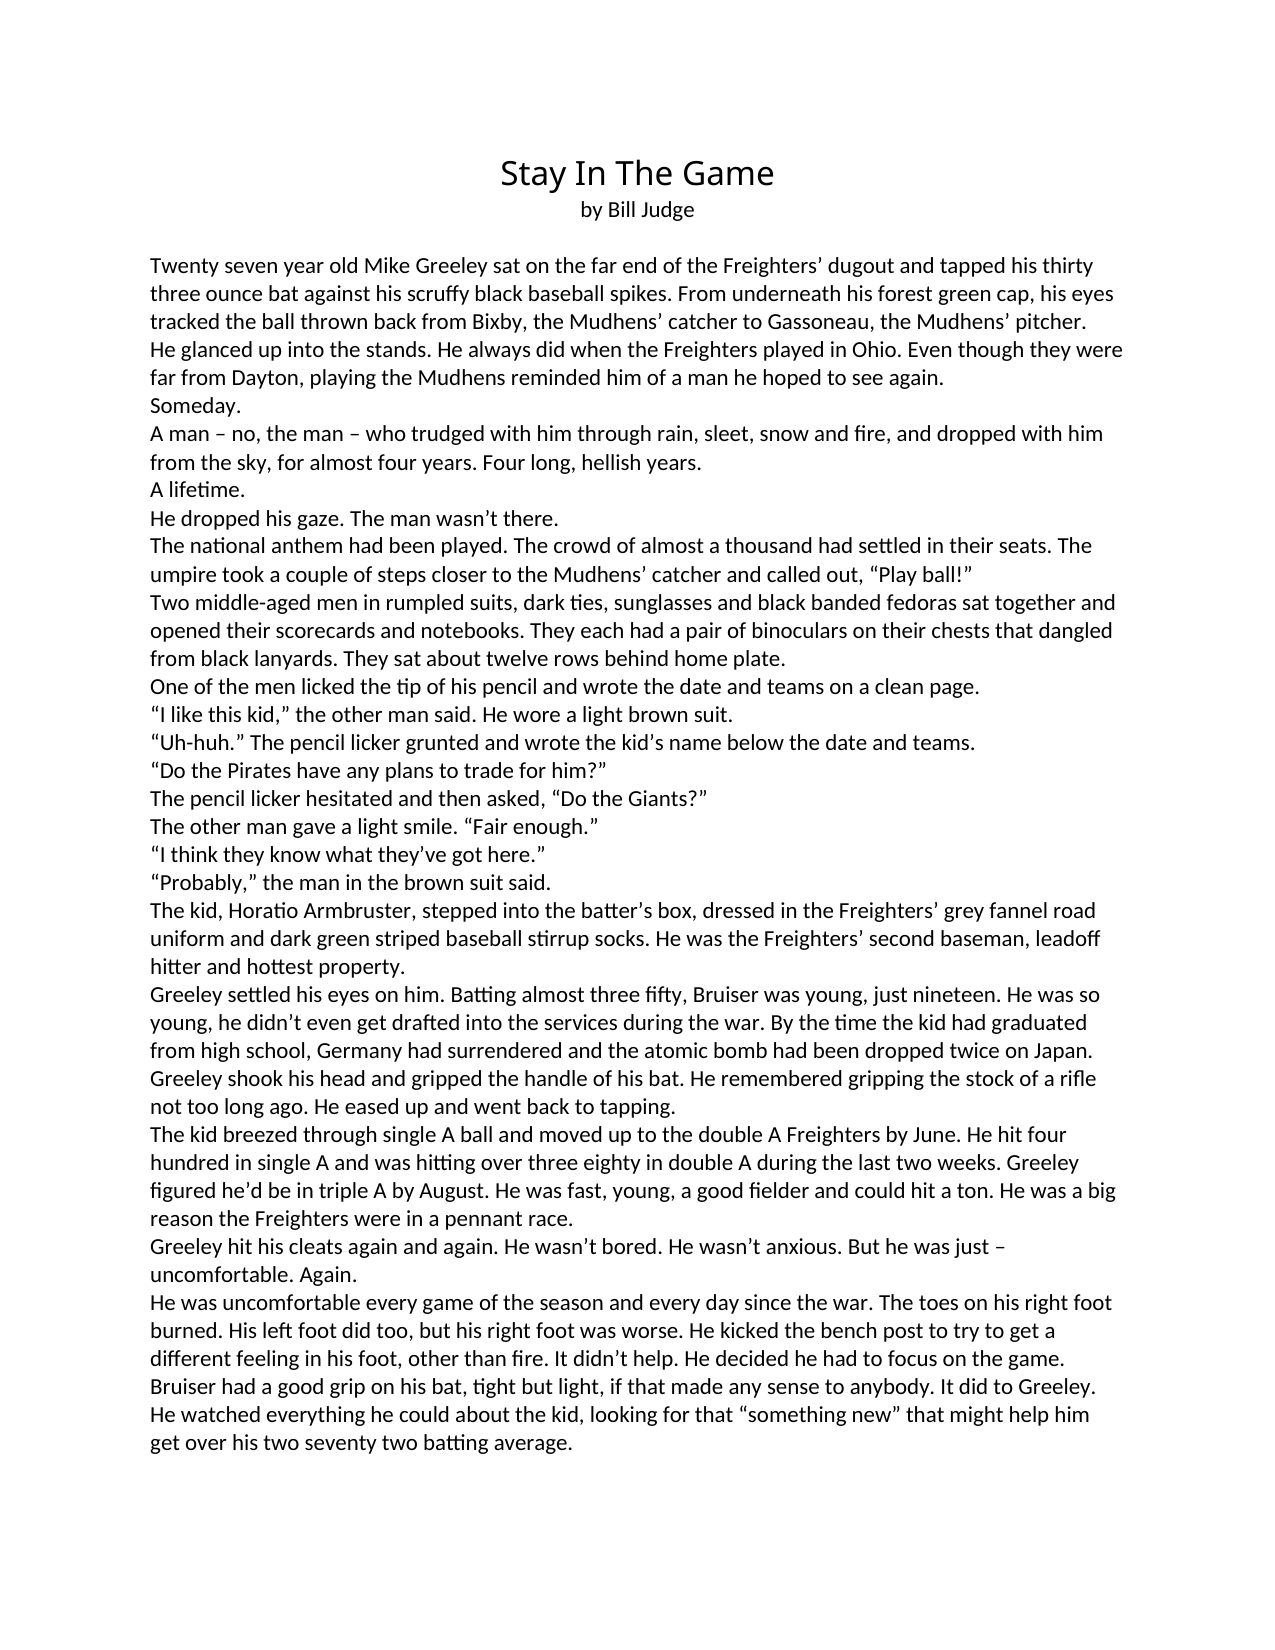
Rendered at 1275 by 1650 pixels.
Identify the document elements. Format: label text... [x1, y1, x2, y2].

text The pencil licker hesitated and then asked, “Do the Giants?” [150, 784, 1125, 812]
text Stay In The Game [150, 150, 1125, 195]
text He dropped his gaze. The man wasn’t there. [150, 504, 1125, 532]
text The kid breezed through single A ball and moved up to the double A Freighters by June. He hit four hundred in single A and was hitting over three eighty in double A during the last two weeks. Greeley figured he’d be in triple A by August. He was fast, young, a good fielder and could hit a ton. He was a big reason the Freighters were in a pennant race. [150, 1120, 1125, 1232]
text A man – no, the man – who trudged with him through rain, sleet, snow and fire, and dropped with him from the sky, for almost four years. Four long, hellish years. [150, 419, 1125, 476]
text The national anthem had been played. The crowd of almost a thousand had settled in their seats. The umpire took a couple of steps closer to the Mudhens’ catcher and called out, “Play ball!” [150, 532, 1125, 588]
text Bruiser had a good grip on his bat, tight but light, if that made any sense to anybody. It did to Greeley. He watched everything he could about the kid, looking for that “something new” that might help him get over his two seventy two batting average. [150, 1372, 1125, 1456]
text He was uncomfortable every game of the season and every day since the war. The toes on his right foot burned. His left foot did too, but his right foot was worse. He kicked the bench post to try to get a different feeling in his foot, other than fire. It didn’t help. He decided he had to focus on the game. [150, 1288, 1125, 1372]
text Greeley settled his eyes on him. Batting almost three fifty, Bruiser was young, just nineteen. He was so young, he didn’t even get drafted into the services during the war. By the time the kid had graduated from high school, Germany had surrendered and the atomic bomb had been dropped twice on Japan. [150, 980, 1125, 1064]
text The kid, Horatio Armbruster, stepped into the batter’s box, dressed in the Freighters’ grey fannel road uniform and dark green striped baseball stirrup socks. He was the Freighters’ second baseman, leadoff hitter and hottest property. [150, 896, 1125, 980]
text “Uh-huh.” The pencil licker grunted and wrote the kid’s name below the date and teams. [150, 728, 1125, 756]
text “Do the Pirates have any plans to trade for him?” [150, 756, 1125, 784]
text Twenty seven year old Mike Greeley sat on the far end of the Freighters’ dugout and tapped his thirty three ounce bat against his scruffy black baseball spikes. From underneath his forest green cap, his eyes tracked the ball thrown back from Bixby, the Mudhens’ catcher to Gassoneau, the Mudhens’ pitcher. [150, 251, 1125, 336]
text He glanced up into the stands. He always did when the Freighters played in Ohio. Even though they were far from Dayton, playing the Mudhens reminded him of a man he hoped to see again. [150, 336, 1125, 392]
text Greeley shook his head and gripped the handle of his bat. He remembered gripping the stock of a rifle not too long ago. He eased up and went back to tapping. [150, 1064, 1125, 1120]
text The other man gave a light smile. “Fair enough.” [150, 812, 1125, 840]
text “I think they know what they’ve got here.” [150, 840, 1125, 868]
text “I like this kid,” the other man said. He wore a light brown suit. [150, 700, 1125, 728]
text Greeley hit his cleats again and again. He wasn’t bored. He wasn’t anxious. But he was just – uncomfortable. Again. [150, 1232, 1125, 1288]
text Two middle-aged men in rumpled suits, dark ties, sunglasses and black banded fedoras sat together and opened their scorecards and notebooks. They each had a pair of binoculars on their chests that dangled from black lanyards. They sat about twelve rows behind home plate. [150, 588, 1125, 672]
text Someday. [150, 392, 1125, 419]
text by Bill Judge [150, 195, 1125, 223]
text “Probably,” the man in the brown suit said. [150, 868, 1125, 896]
text One of the men licked the tip of his pencil and wrote the date and teams on a clean page. [150, 672, 1125, 700]
text A lifetime. [150, 476, 1125, 504]
